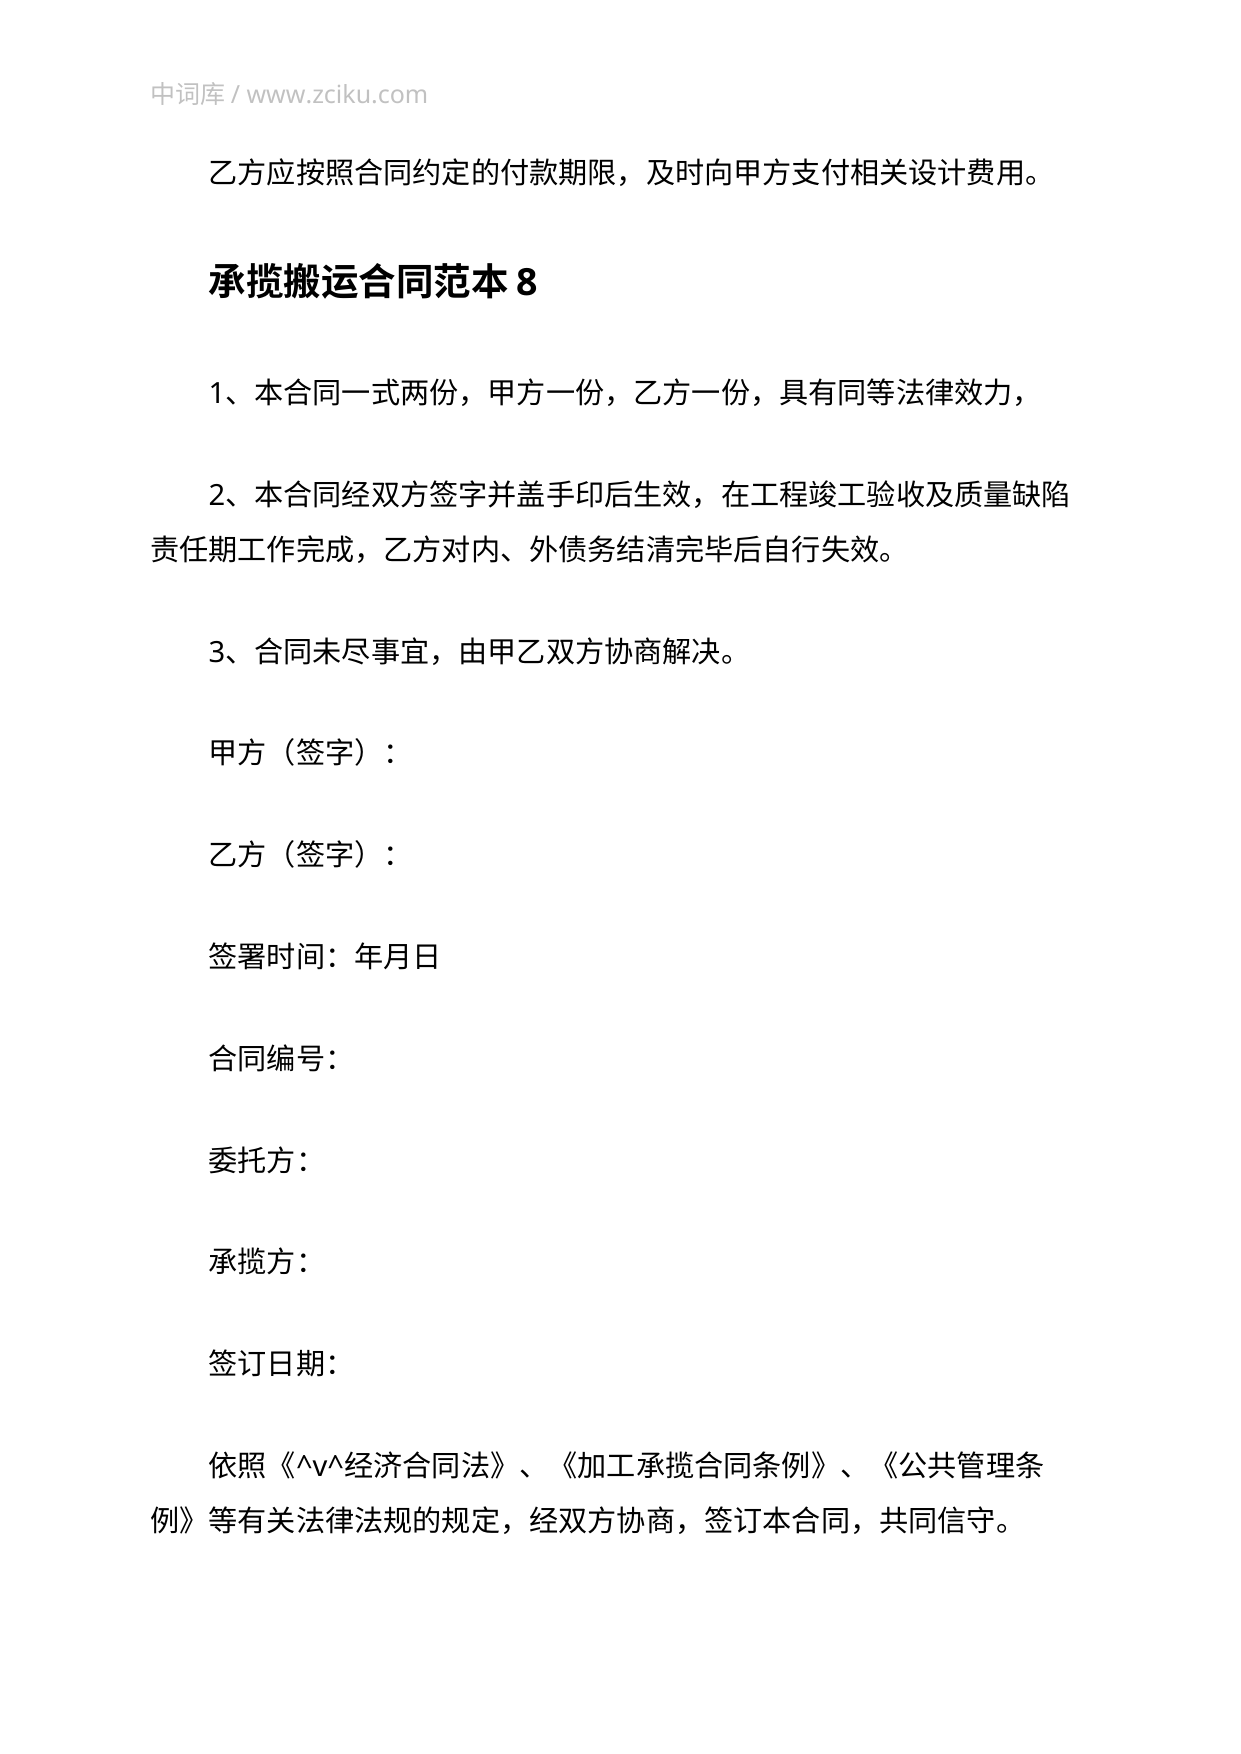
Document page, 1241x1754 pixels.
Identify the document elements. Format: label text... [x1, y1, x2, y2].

text 承揽搬运合同范本8 [150, 252, 1090, 306]
text 签订日期： [150, 1341, 1090, 1383]
text 依照《^v^经济合同法》、《加工承揽合同条例》、《公共管理条例》等有关法律法规的规定，经双方协商，签订本合同，共同信守。 [150, 1442, 1090, 1540]
text 委托方： [150, 1137, 1090, 1179]
text 乙方（签字）： [150, 832, 1090, 874]
text 合同编号： [150, 1035, 1090, 1078]
text 2、本合同经双方签字并盖手印后生效，在工程竣工验收及质量缺陷责任期工作完成，乙方对内、外债务结清完毕后自行失效。 [150, 471, 1090, 569]
text 签署时间：年月日 [150, 934, 1090, 976]
text 1、本合同一式两份，甲方一份，乙方一份，具有同等法律效力， [150, 369, 1090, 412]
text 3、合同未尽事宜，由甲乙双方协商解决。 [150, 628, 1090, 671]
text 承揽方： [150, 1239, 1090, 1281]
text 乙方应按照合同约定的付款期限，及时向甲方支付相关设计费用。 [150, 150, 1090, 192]
text 甲方（签字）： [150, 730, 1090, 772]
